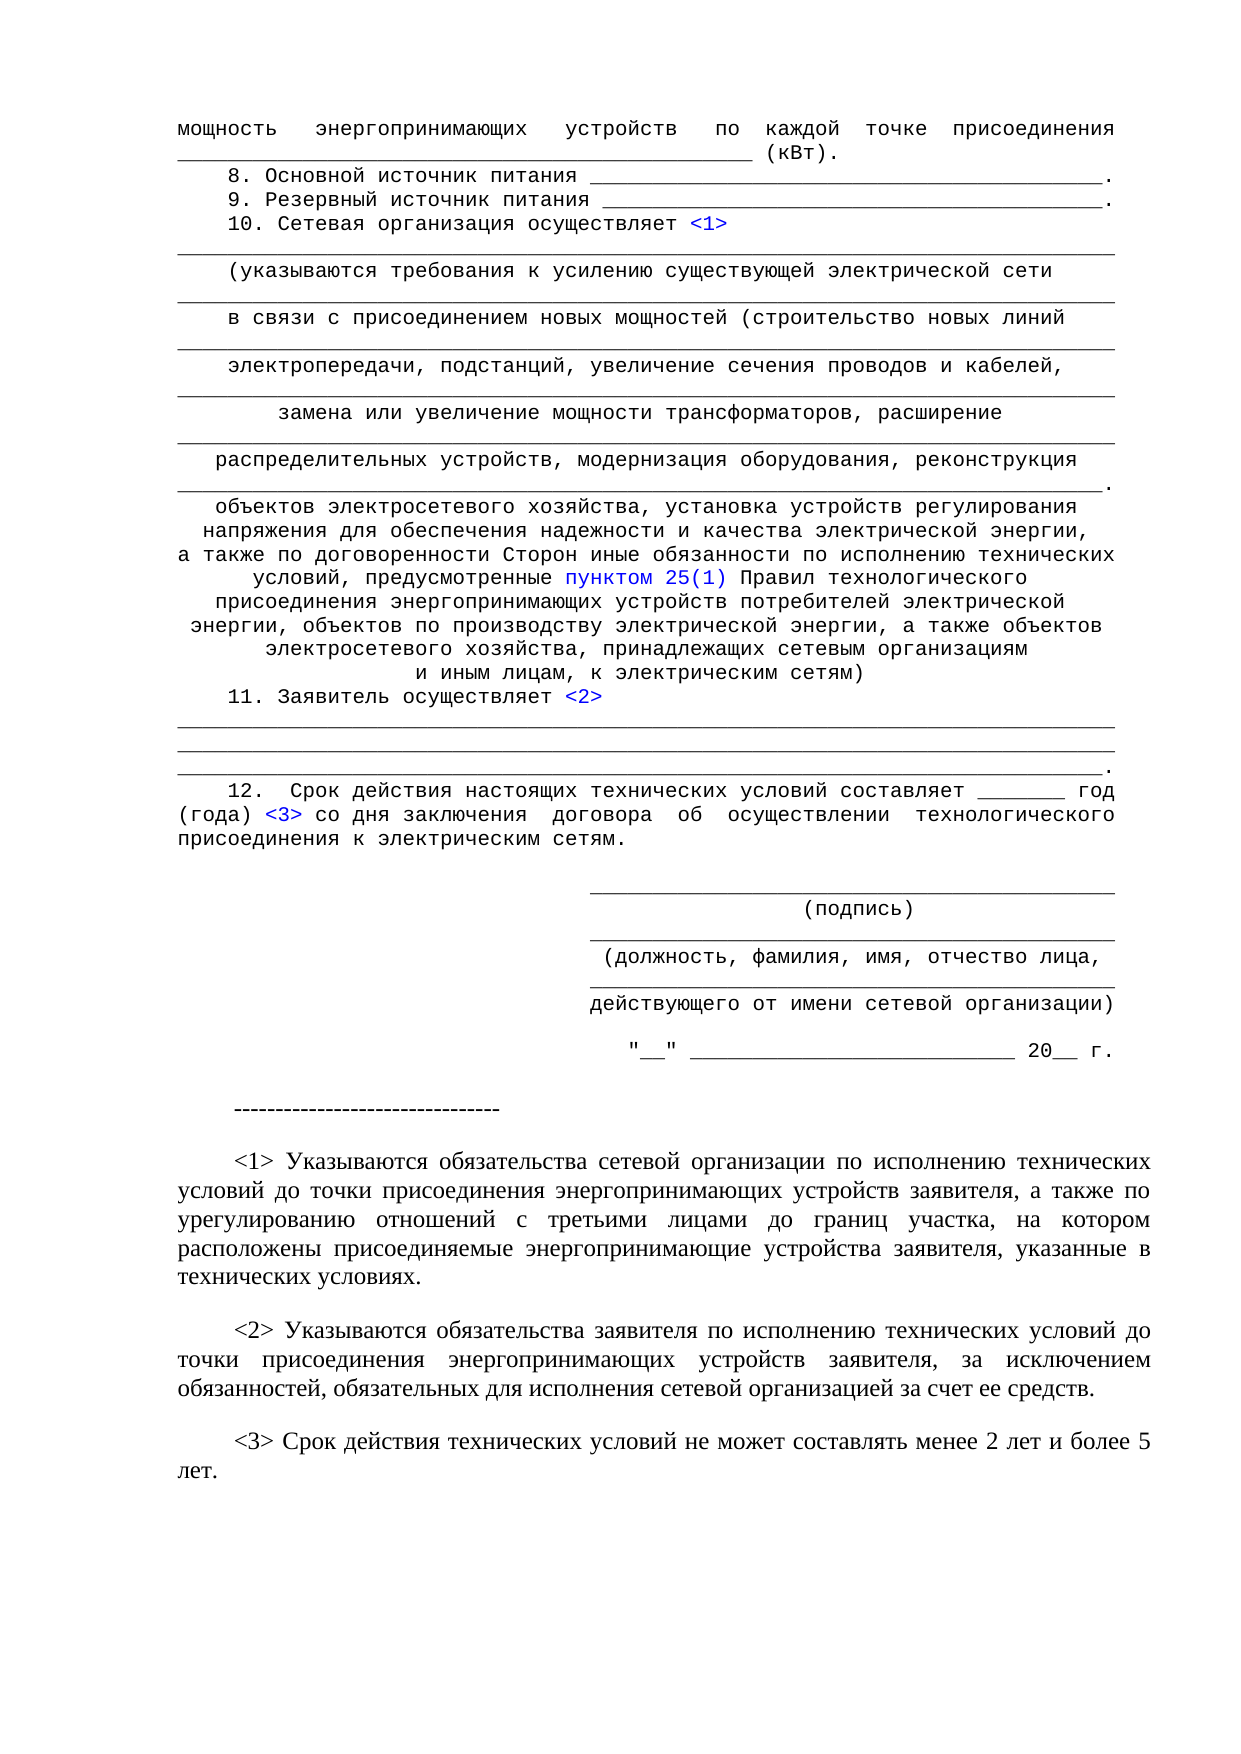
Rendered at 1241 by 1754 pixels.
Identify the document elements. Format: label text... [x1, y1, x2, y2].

text ___________________________________________________________________________ [177, 426, 1152, 449]
text "__" __________________________ 20__ г. [177, 1040, 1152, 1064]
text <1> Указываются обязательства сетевой организации по исполнению технических условий до точки присоединения энергопринимающих устройств заявителя, а также по урегулированию отношений с третьими лицами до границ участка, на котором расположены присоединяемые энергопринимающие устройства заявителя, указанные в технических условиях. [177, 1146, 1152, 1290]
text <3> Срок действия технических условий не может составлять менее 2 лет и более 5 лет. [177, 1426, 1152, 1484]
text 11. Заявитель осуществляет <2> [177, 686, 1152, 709]
text условий, предусмотренные пунктом 25(1) Правил технологического [177, 567, 1152, 591]
text объектов электросетевого хозяйства, установка устройств регулирования [177, 496, 1152, 520]
text напряжения для обеспечения надежности и качества электрической энергии, [177, 520, 1152, 544]
text 10. Сетевая организация осуществляет <1> [177, 213, 1152, 236]
text электропередачи, подстанций, увеличение сечения проводов и кабелей, [177, 354, 1152, 378]
text ___________________________________________________________________________ [177, 284, 1152, 307]
text __________________________________________ [177, 875, 1152, 898]
text __________________________________________________________________________. [177, 757, 1152, 780]
text в связи с присоединением новых мощностей (строительство новых линий [177, 307, 1152, 331]
text (должность, фамилия, имя, отчество лица, [177, 946, 1152, 969]
text замена или увеличение мощности трансформаторов, расширение [177, 402, 1152, 426]
text а также по договоренности Сторон иные обязанности по исполнению технических [177, 544, 1152, 567]
text (года) <3> со дня заключения договора об осуществлении технологического [177, 804, 1152, 827]
text ___________________________________________________________________________ [177, 378, 1152, 402]
text (подпись) [177, 898, 1152, 922]
text распределительных устройств, модернизация оборудования, реконструкция [177, 449, 1152, 473]
text электросетевого хозяйства, принадлежащих сетевым организациям [177, 638, 1152, 662]
text __________________________________________________________________________. [177, 473, 1152, 496]
text присоединения к электрическим сетям. [177, 827, 1152, 851]
text присоединения энергопринимающих устройств потребителей электрической [177, 591, 1152, 615]
text энергии, объектов по производству электрической энергии, а также объектов [177, 615, 1152, 638]
text <2> Указываются обязательства заявителя по исполнению технических условий до точки присоединения энергопринимающих устройств заявителя, за исключением обязанностей, обязательных для исполнения сетевой организацией за счет ее средств. [177, 1315, 1152, 1401]
text ___________________________________________________________________________ [177, 236, 1152, 260]
text действующего от имени сетевой организации) [177, 993, 1152, 1017]
text ___________________________________________________________________________ [177, 709, 1152, 733]
text (указываются требования к усилению существующей электрической сети [177, 260, 1152, 284]
text -------------------------------- [177, 1093, 1152, 1121]
text 12. Срок действия настоящих технических условий составляет _______ год [177, 780, 1152, 804]
text __________________________________________ [177, 969, 1152, 993]
text ______________________________________________ (кВт). [177, 142, 1152, 165]
text ___________________________________________________________________________ [177, 331, 1152, 354]
text 8. Основной источник питания _________________________________________. [177, 165, 1152, 189]
text и иным лицам, к электрическим сетям) [177, 662, 1152, 686]
text 9. Резервный источник питания ________________________________________. [177, 189, 1152, 213]
text мощность энергопринимающих устройств по каждой точке присоединения [177, 118, 1152, 142]
text __________________________________________ [177, 922, 1152, 946]
text ___________________________________________________________________________ [177, 733, 1152, 757]
